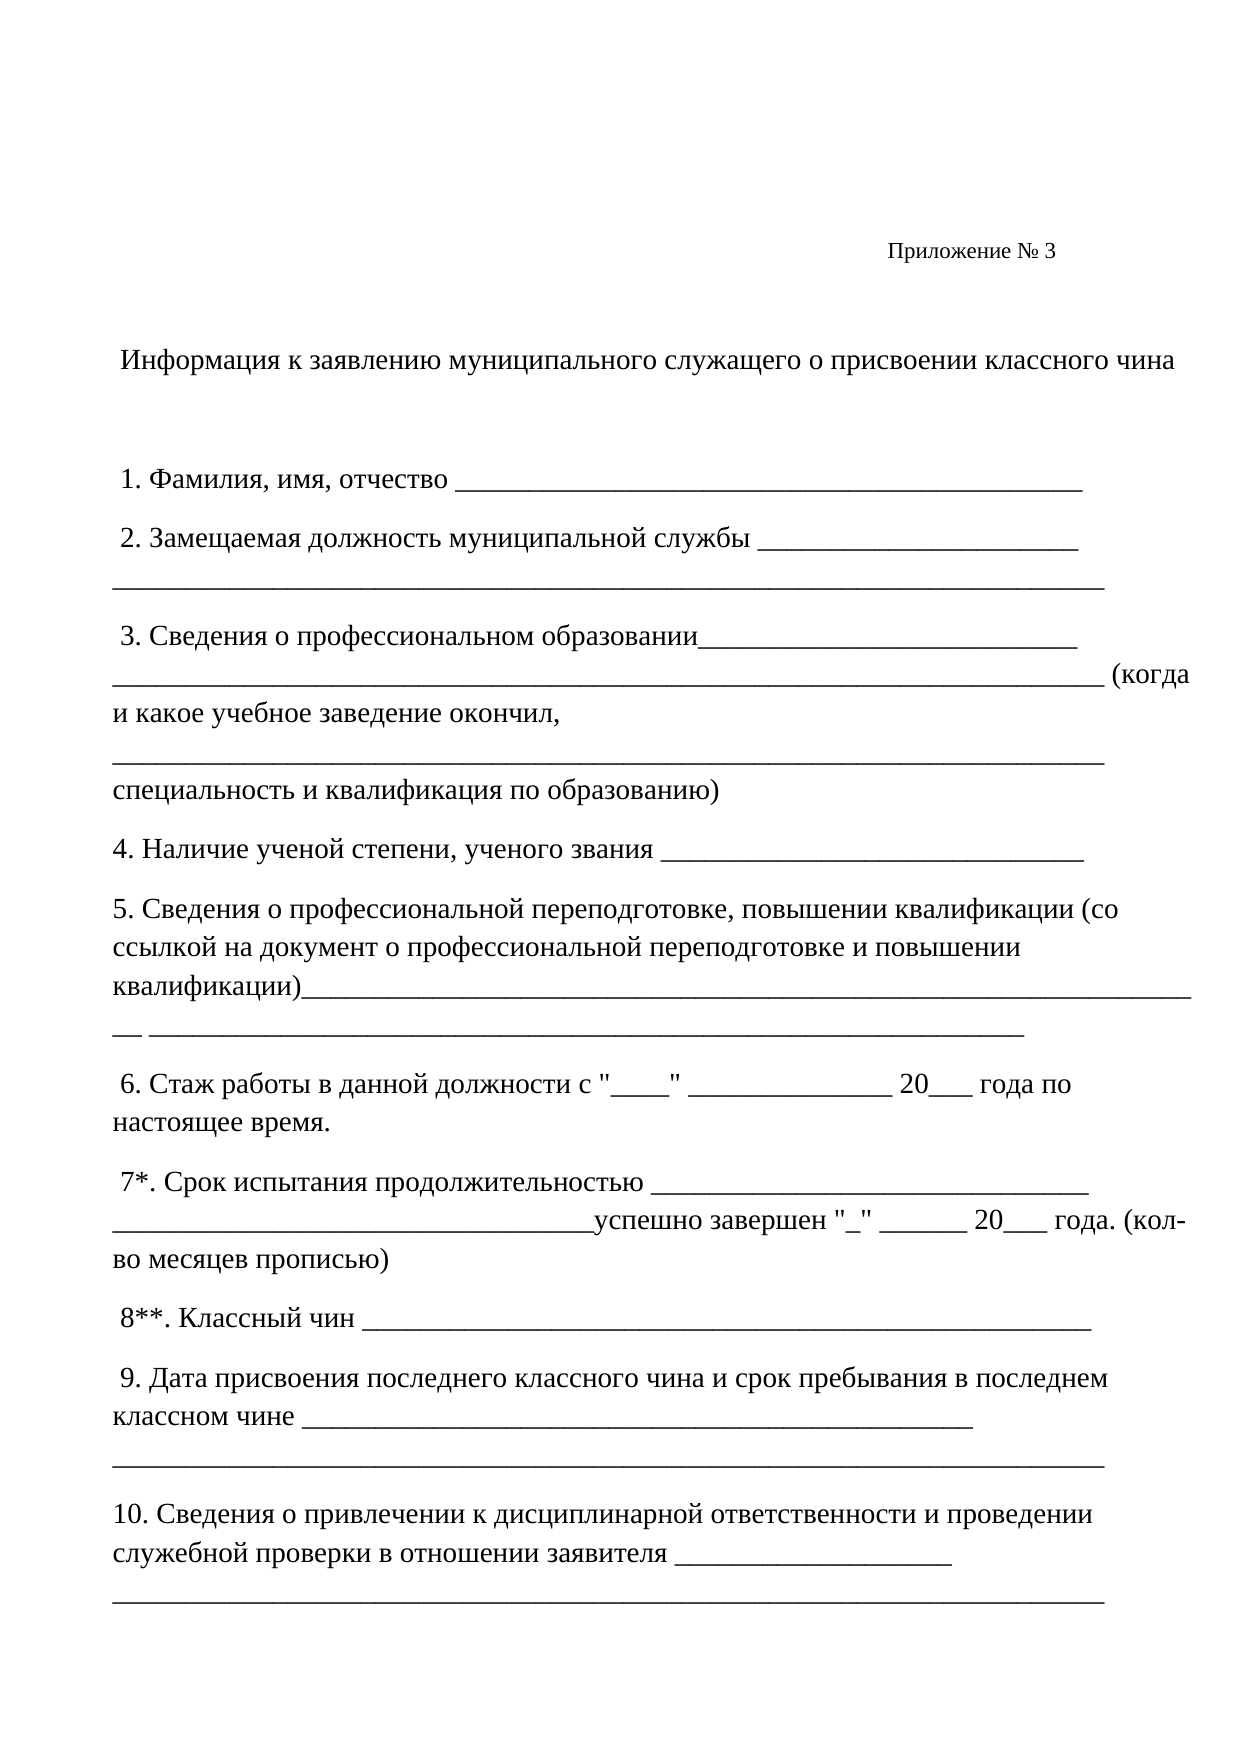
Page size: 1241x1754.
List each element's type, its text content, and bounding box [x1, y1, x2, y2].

text Информация к заявлению муниципального служащего о присвоении классного чина [112, 342, 1200, 376]
text 10. Сведения о привлечении к дисциплинарной ответственности и проведении служебной проверки в отношении заявителя ___________________ ____________________________________________________________________ [112, 1496, 1200, 1607]
text 8**. Классный чин __________________________________________________ [112, 1300, 1200, 1334]
text 3. Сведения о профессиональном образовании__________________________ ____________________________________________________________________ (когда и какое учебное заведение окончил, ____________________________________________________________________ специальность и квалификация по образованию) [112, 618, 1200, 806]
text 2. Замещаемая должность муниципальной службы ______________________ ____________________________________________________________________ [112, 520, 1200, 592]
text 7*. Срок испытания продолжительностью ______________________________ _________________________________успешно завершен "_" ______ 20___ года. (кол-во месяцев прописью) [112, 1164, 1200, 1274]
text 9. Дата присвоения последнего классного чина и срок пребывания в последнем классном чине ______________________________________________ ____________________________________________________________________ [112, 1360, 1200, 1470]
text 5. Сведения о профессиональной переподготовке, повышении квалификации (со ссылкой на документ о профессиональной переподготовке и повышении квалификации)_______________________________________________________________ ____________________________________________________________ [112, 891, 1200, 1040]
text Приложение № 3 [112, 237, 1200, 263]
text 6. Стаж работы в данной должности с "____" ______________ 20___ года по настоящее время. [112, 1066, 1200, 1138]
text 1. Фамилия, имя, отчество ___________________________________________ [112, 461, 1200, 494]
text 4. Наличие ученой степени, ученого звания _____________________________ [112, 832, 1200, 865]
